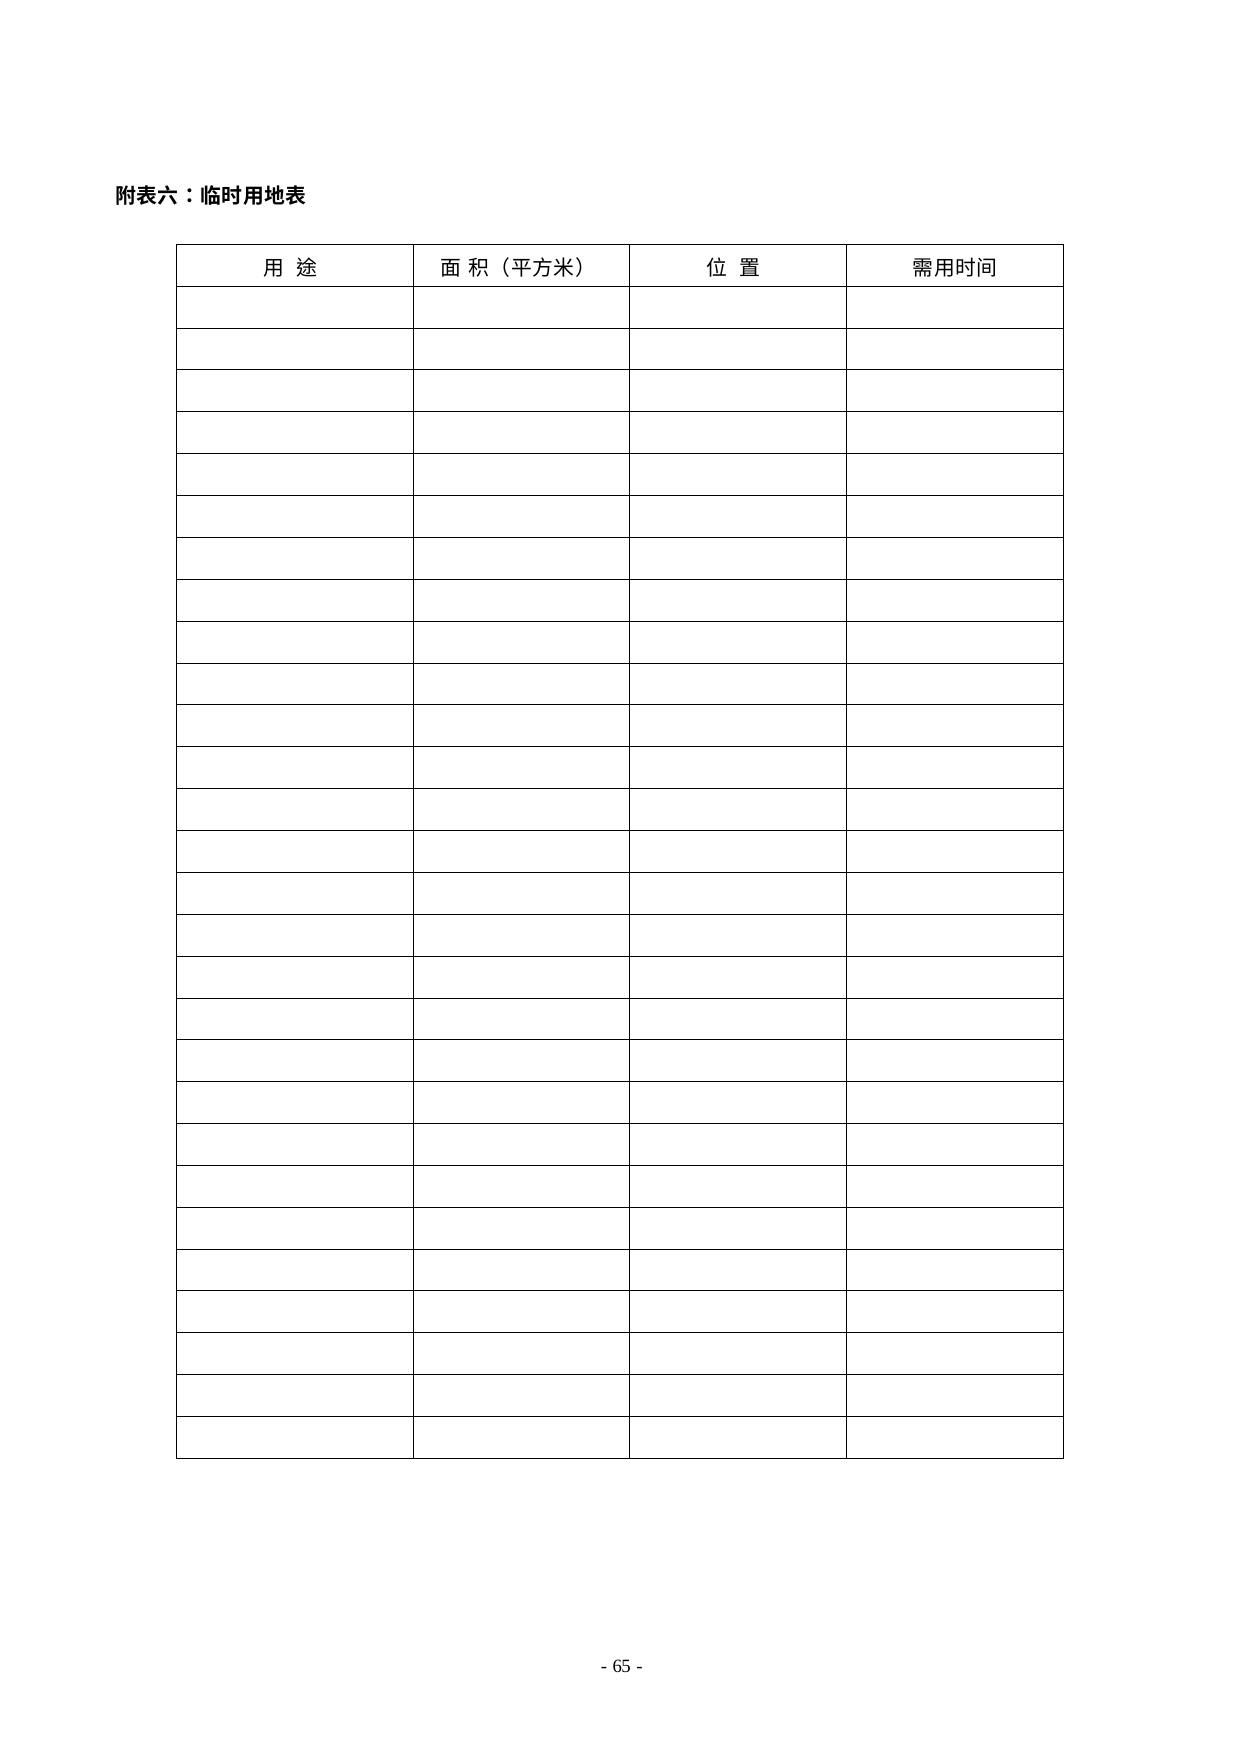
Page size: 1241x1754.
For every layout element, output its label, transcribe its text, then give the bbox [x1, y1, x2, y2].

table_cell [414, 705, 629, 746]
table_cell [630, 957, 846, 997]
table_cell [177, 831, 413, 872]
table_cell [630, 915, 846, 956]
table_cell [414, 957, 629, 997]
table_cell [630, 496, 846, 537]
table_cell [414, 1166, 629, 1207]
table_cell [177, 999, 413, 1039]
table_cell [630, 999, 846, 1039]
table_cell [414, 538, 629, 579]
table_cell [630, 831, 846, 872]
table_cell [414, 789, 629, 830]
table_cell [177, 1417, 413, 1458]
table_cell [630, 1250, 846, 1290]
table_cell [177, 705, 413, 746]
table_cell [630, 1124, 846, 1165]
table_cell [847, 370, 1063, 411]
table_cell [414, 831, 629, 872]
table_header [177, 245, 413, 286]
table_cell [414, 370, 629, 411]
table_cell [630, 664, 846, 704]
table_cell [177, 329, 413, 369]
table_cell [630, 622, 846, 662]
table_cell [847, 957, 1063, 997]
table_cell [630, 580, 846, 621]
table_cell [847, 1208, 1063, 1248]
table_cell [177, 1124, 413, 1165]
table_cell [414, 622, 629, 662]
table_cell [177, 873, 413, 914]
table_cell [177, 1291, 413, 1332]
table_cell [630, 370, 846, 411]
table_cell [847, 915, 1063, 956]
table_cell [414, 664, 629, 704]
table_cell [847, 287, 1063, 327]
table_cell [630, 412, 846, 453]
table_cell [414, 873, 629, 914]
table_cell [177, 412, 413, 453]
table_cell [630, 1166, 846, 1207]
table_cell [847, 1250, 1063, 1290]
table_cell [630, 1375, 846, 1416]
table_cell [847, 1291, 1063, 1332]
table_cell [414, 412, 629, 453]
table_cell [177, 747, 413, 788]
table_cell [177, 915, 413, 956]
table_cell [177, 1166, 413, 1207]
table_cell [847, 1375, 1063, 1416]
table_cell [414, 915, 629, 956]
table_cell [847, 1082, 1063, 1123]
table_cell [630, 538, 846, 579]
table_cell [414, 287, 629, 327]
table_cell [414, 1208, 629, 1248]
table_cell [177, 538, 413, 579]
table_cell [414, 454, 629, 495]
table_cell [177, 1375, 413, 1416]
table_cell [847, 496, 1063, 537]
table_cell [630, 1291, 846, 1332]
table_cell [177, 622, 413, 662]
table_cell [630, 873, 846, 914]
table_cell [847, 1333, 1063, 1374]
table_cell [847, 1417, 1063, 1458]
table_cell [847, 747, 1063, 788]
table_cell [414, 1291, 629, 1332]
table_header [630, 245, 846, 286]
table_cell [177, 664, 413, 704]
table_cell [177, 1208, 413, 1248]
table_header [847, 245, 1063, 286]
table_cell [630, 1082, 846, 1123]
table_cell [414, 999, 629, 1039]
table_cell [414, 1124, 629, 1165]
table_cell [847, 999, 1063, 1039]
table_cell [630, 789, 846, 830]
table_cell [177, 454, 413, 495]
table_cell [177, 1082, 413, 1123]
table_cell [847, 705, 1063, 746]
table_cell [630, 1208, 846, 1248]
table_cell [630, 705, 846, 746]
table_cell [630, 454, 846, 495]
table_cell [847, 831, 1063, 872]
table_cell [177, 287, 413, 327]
text 附表六：临时用地表 [115, 182, 1063, 209]
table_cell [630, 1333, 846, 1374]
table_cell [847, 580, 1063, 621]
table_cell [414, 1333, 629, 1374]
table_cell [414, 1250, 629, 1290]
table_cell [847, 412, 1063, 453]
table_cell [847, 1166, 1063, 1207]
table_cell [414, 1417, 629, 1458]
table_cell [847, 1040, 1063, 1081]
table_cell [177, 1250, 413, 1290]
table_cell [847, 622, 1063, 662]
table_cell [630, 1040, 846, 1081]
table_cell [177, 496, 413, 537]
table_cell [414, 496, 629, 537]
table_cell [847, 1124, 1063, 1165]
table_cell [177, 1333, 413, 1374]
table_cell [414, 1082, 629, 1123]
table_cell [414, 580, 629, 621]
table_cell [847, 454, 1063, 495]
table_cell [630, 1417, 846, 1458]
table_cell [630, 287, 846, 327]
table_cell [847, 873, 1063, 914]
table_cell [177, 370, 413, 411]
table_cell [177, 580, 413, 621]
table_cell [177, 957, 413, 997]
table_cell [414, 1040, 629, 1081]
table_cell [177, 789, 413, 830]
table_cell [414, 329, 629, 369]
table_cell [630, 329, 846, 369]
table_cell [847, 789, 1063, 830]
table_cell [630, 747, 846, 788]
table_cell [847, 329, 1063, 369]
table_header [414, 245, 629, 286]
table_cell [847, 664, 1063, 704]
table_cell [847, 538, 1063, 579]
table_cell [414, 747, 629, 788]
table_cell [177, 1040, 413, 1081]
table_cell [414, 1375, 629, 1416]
